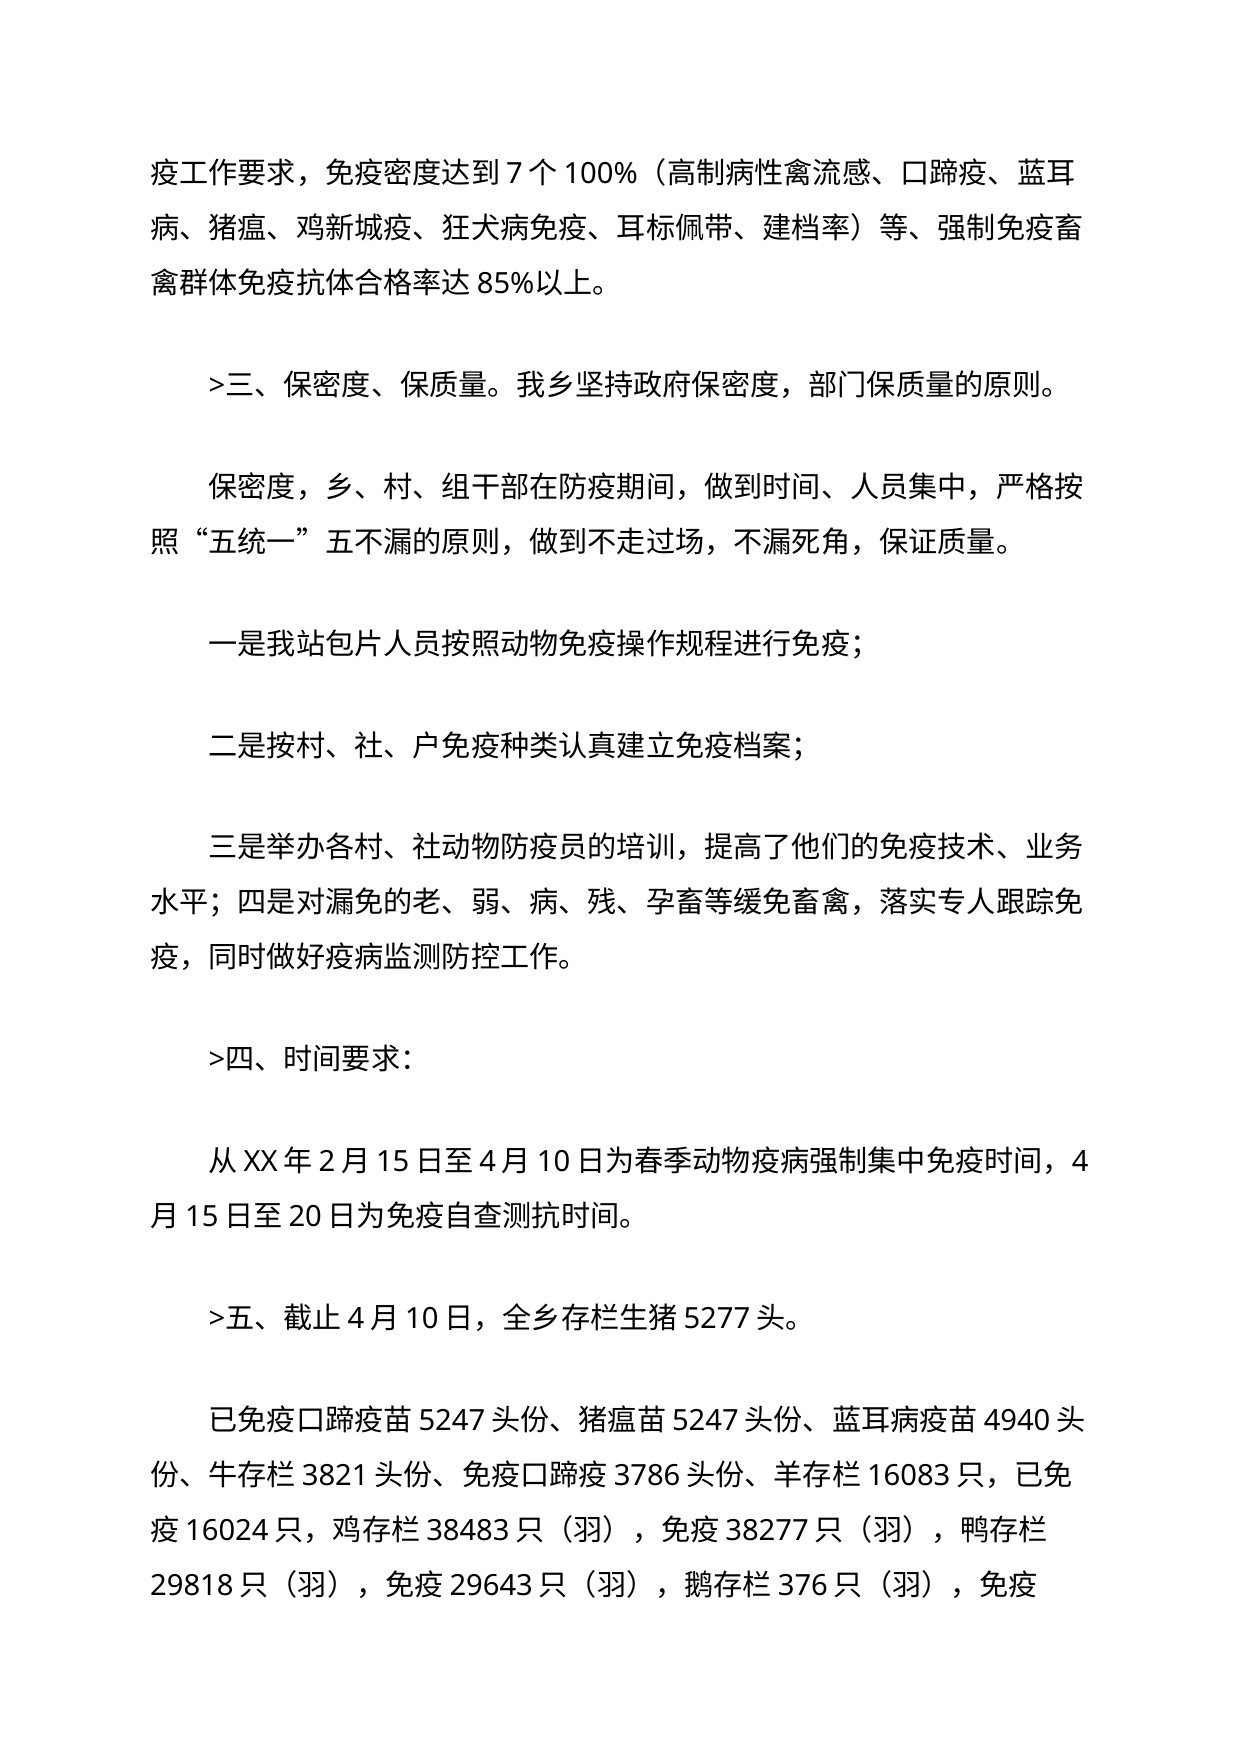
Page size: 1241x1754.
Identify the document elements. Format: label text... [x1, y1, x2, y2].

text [150, 150, 1090, 302]
text 二是按村、社、户免疫种类认真建立免疫档案； [150, 722, 1090, 764]
text >四、时间要求： [150, 1036, 1090, 1078]
text 一是我站包片人员按照动物免疫操作规程进行免疫； [150, 621, 1090, 663]
text >三、保密度、保质量。我乡坚持政府保密度，部门保质量的原则。 [150, 362, 1090, 404]
text 从XX年2月15日至4月10日为春季动物疫病强制集中免疫时间，4月15日至20日为免疫自查测抗时间。 [150, 1138, 1090, 1235]
text >五、截止4月10日，全乡存栏生猪5277头。 [150, 1294, 1090, 1337]
text 保密度，乡、村、组干部在防疫期间，做到时间、人员集中，严格按照“五统一”五不漏的原则，做到不走过场，不漏死角，保证质量。 [150, 464, 1090, 561]
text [150, 1397, 1090, 1604]
text 三是举办各村、社动物防疫员的培训，提高了他们的免疫技术、业务水平；四是对漏免的老、弱、病、残、孕畜等缓免畜禽，落实专人跟踪免疫，同时做好疫病监测防控工作。 [150, 824, 1090, 976]
